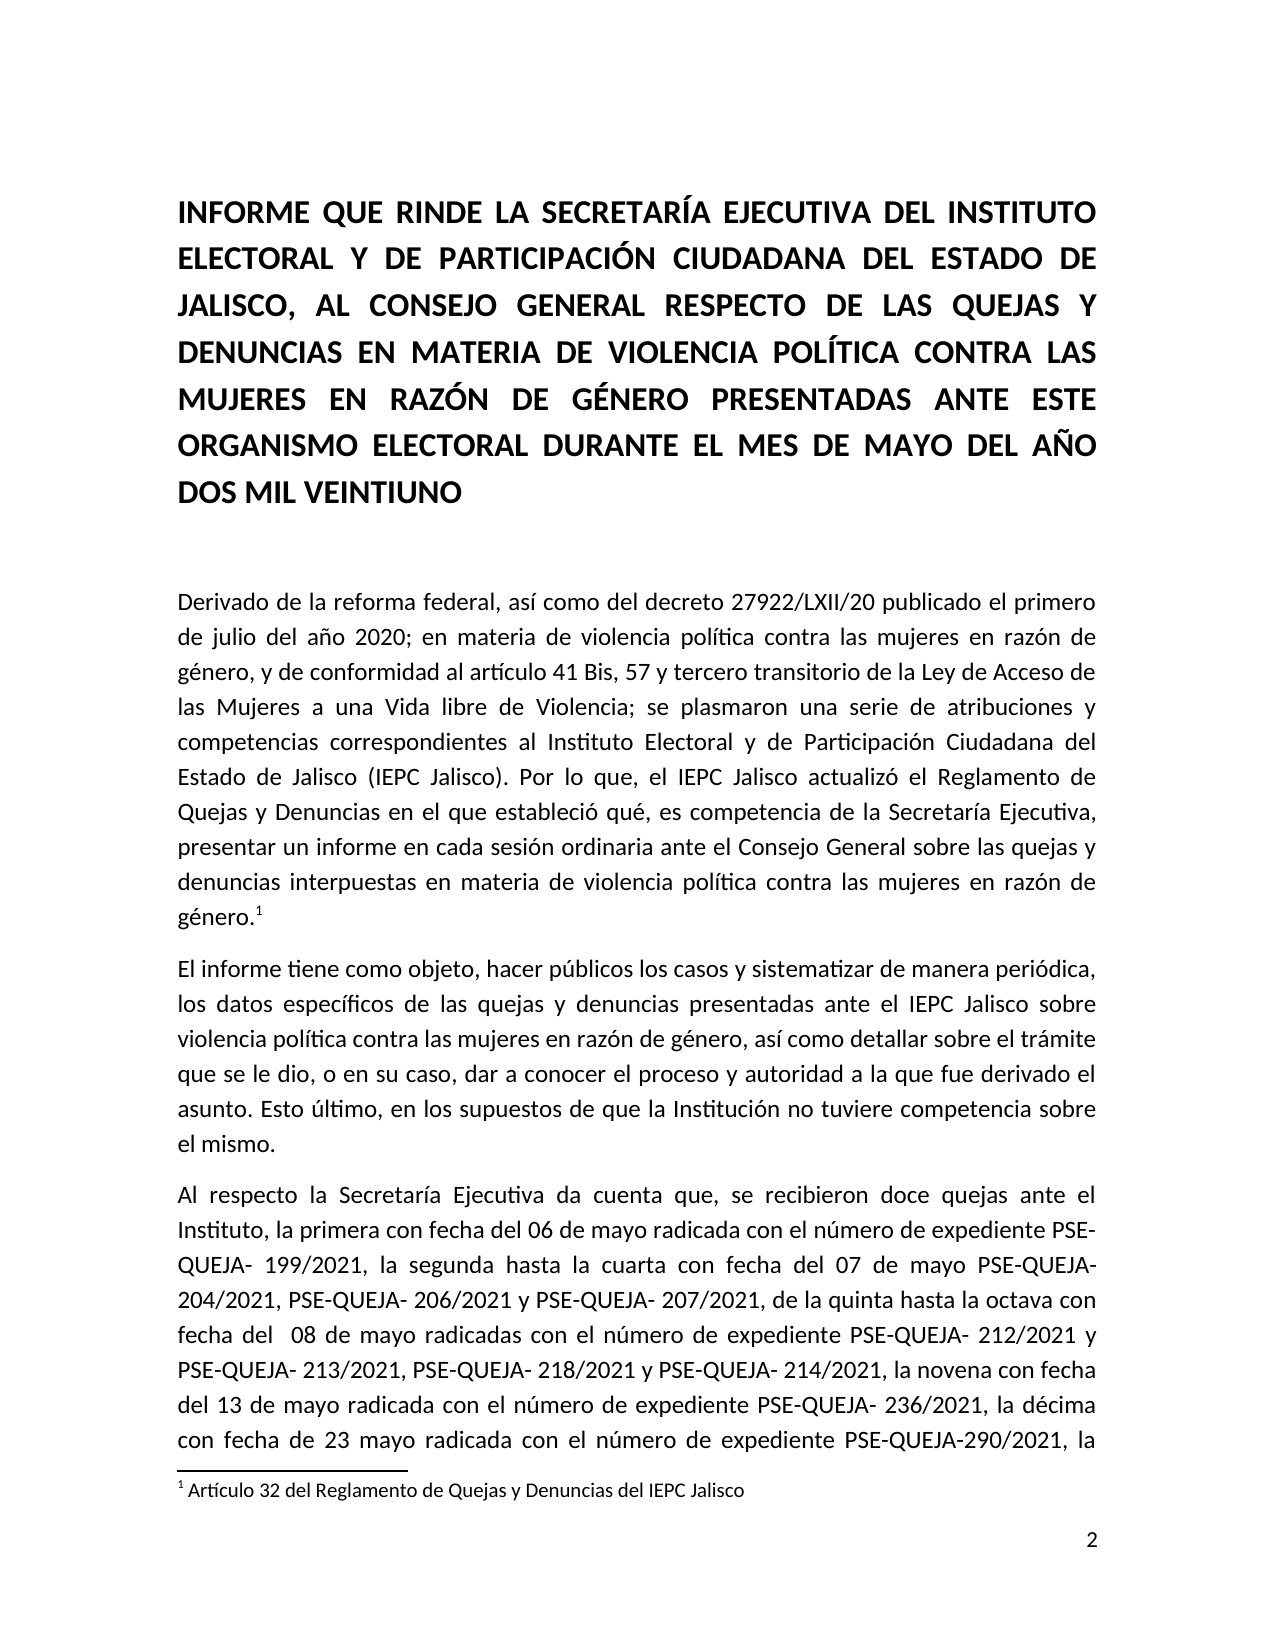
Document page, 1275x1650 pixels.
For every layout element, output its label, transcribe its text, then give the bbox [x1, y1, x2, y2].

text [177, 1180, 1098, 1455]
text INFORME QUE RINDE LA SECRETARÍA EJECUTIVA DEL INSTITUTO ELECTORAL Y DE PARTICIPACIÓN CIUDADANA DEL ESTADO DE JALISCO, AL CONSEJO GENERAL RESPECTO DE LAS QUEJAS Y DENUNCIAS EN MATERIA DE VIOLENCIA POLÍTICA CONTRA LAS MUJERES EN RAZÓN DE GÉNERO PRESENTADAS ANTE ESTE ORGANISMO ELECTORAL DURANTE EL MES DE MAYO DEL AÑO DOS MIL VEINTIUNO [177, 191, 1098, 512]
text El informe tiene como objeto, hacer públicos los casos y sistematizar de manera periódica, los datos específicos de las quejas y denuncias presentadas ante el IEPC Jalisco sobre violencia política contra las mujeres en razón de género, así como detallar sobre el trámite que se le dio, o en su caso, dar a conocer el proceso y autoridad a la que fue derivado el asunto. Esto último, en los supuestos de que la Institución no tuviere competencia sobre el mismo. [177, 953, 1098, 1158]
text Derivado de la reforma federal, así como del decreto 27922/LXII/20 publicado el primero de julio del año 2020; en materia de violencia política contra las mujeres en razón de género, y de conformidad al artículo 41 Bis, 57 y tercero transitorio de la Ley de Acceso de las Mujeres a una Vida libre de Violencia; se plasmaron una serie de atribuciones y competencias correspondientes al Instituto Electoral y de Participación Ciudadana del Estado de Jalisco (IEPC Jalisco). Por lo que, el IEPC Jalisco actualizó el Reglamento de Quejas y Denuncias en el que estableció qué, es competencia de la Secretaría Ejecutiva, presentar un informe en cada sesión ordinaria ante el Consejo General sobre las quejas y denuncias interpuestas en materia de violencia política contra las mujeres en razón de género. [177, 586, 1098, 932]
